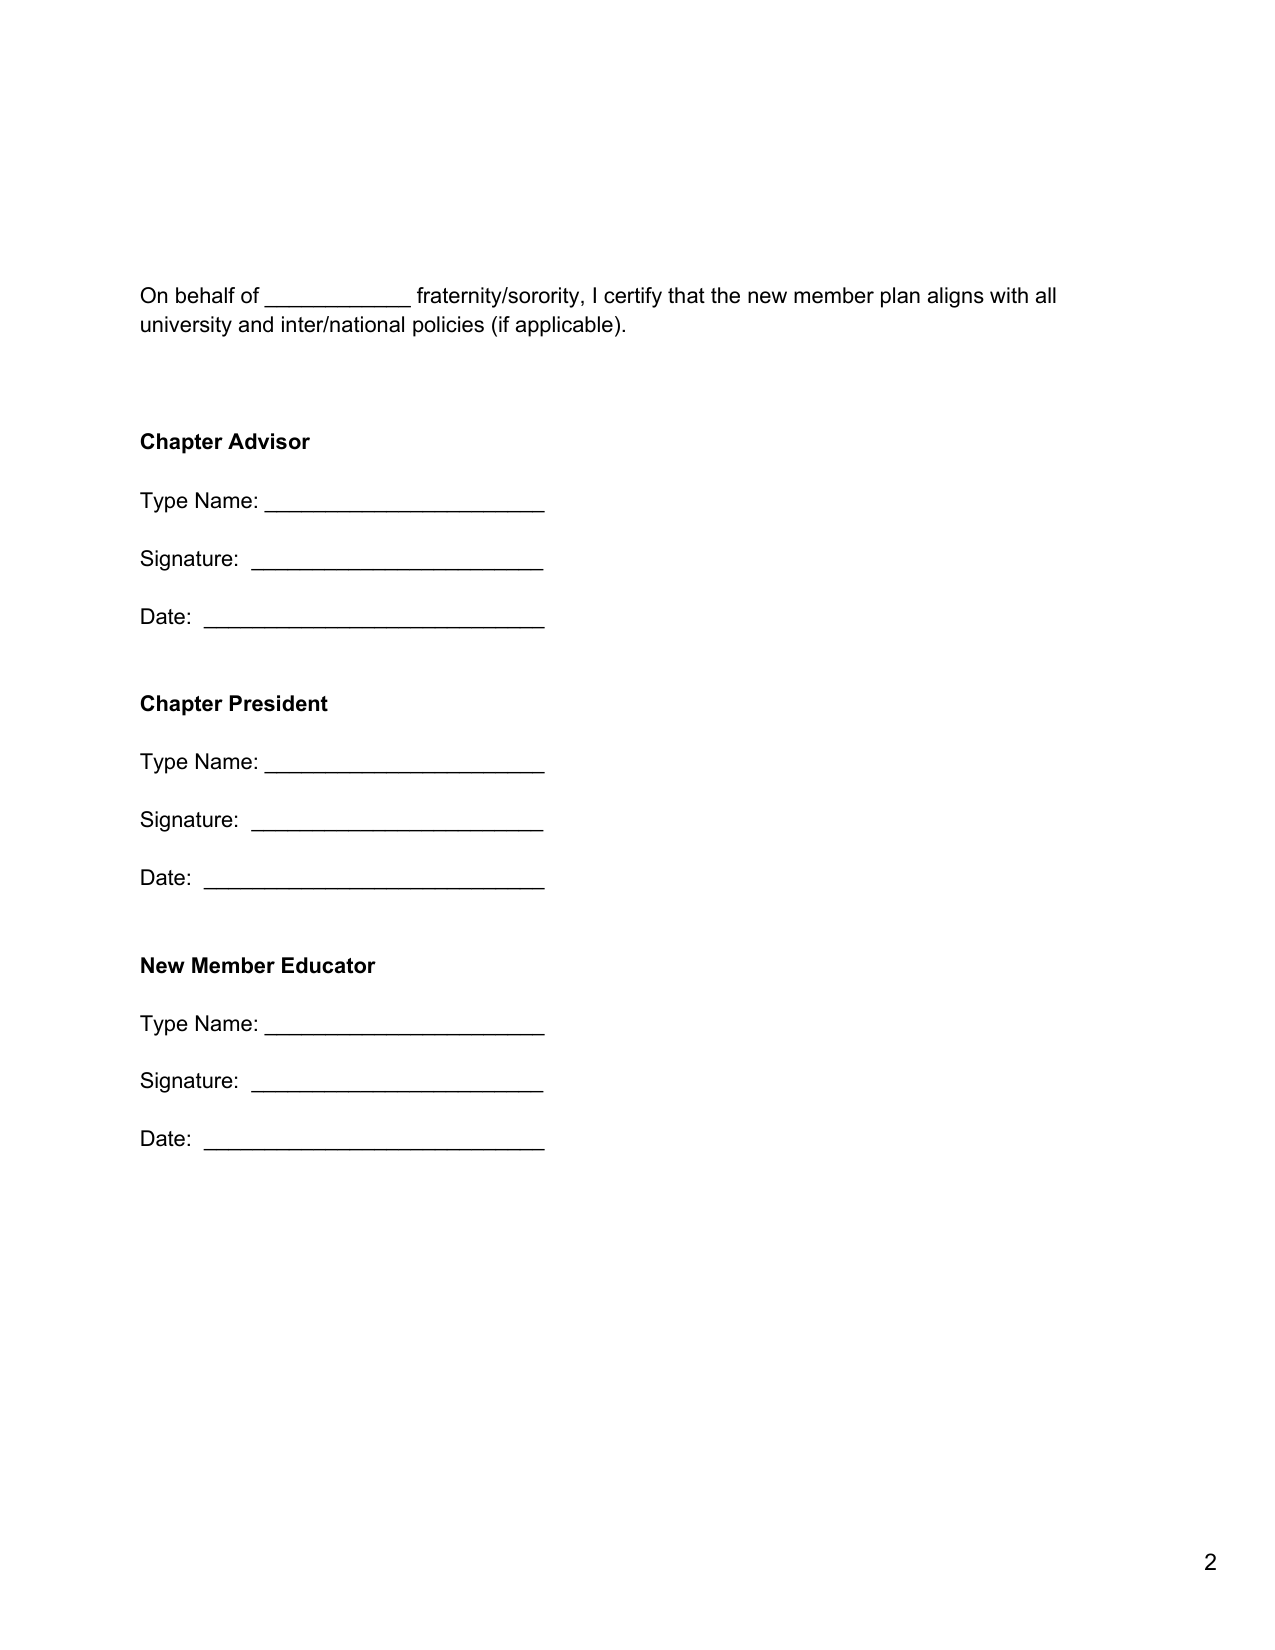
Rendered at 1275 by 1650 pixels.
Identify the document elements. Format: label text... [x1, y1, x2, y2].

text Signature: ________________________ [139, 807, 1217, 832]
text Type Name: _______________________ [139, 749, 1217, 774]
text New Member Educator [139, 953, 1217, 978]
text Chapter President [139, 691, 1217, 716]
text Date: ____________________________ [139, 604, 1217, 629]
text On behalf of ____________ fraternity/sorority, I certify that the new member plan aligns with all university and inter/national policies (if applicable). [139, 283, 1113, 337]
text Type Name: _______________________ [139, 488, 1217, 513]
text Date: ____________________________ [139, 1126, 1217, 1152]
text Signature: ________________________ [139, 1068, 1217, 1094]
text Type Name: _______________________ [139, 1011, 1217, 1036]
text Date: ____________________________ [139, 864, 1217, 890]
text Chapter Advisor [139, 429, 1217, 454]
text Signature: ________________________ [139, 546, 1217, 571]
